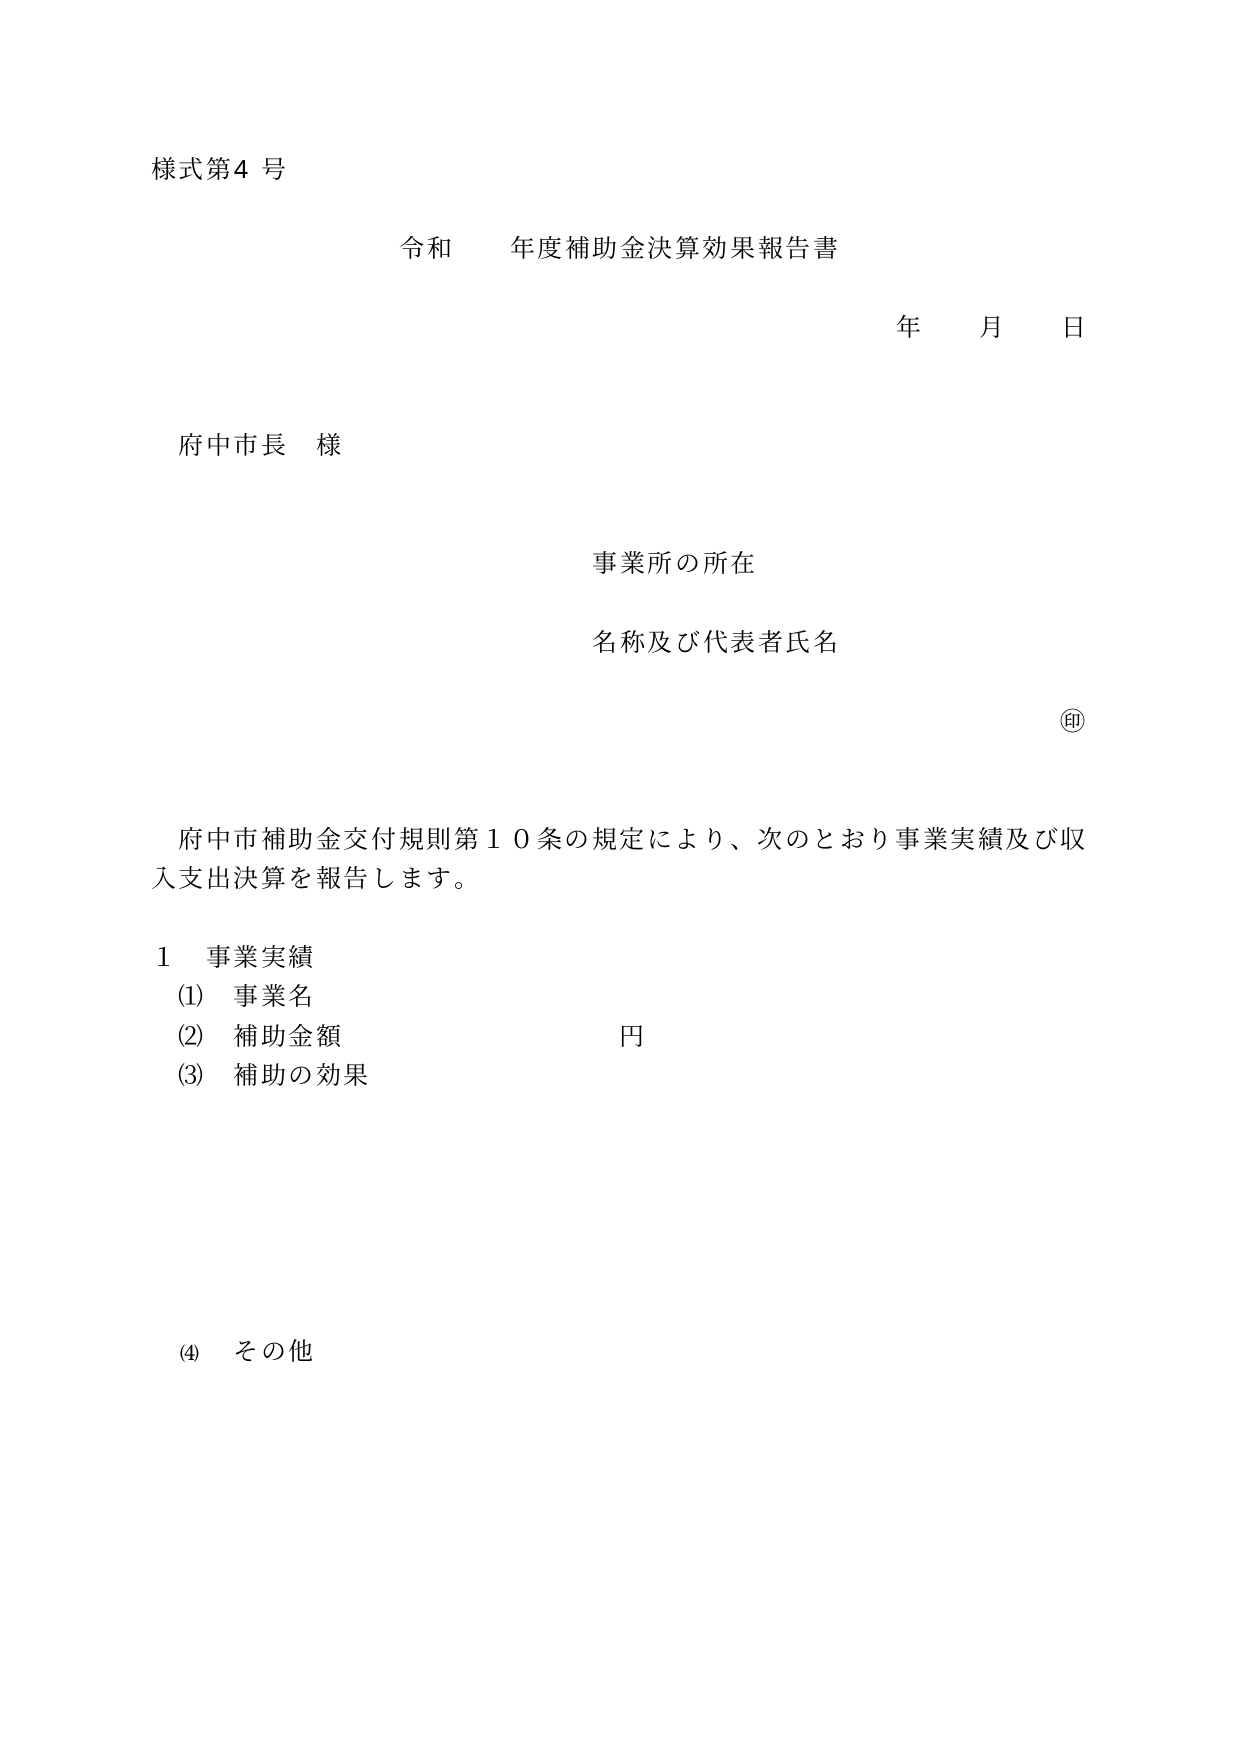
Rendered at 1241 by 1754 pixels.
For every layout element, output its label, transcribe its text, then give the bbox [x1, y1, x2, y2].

text 名称及び代表者氏名 [151, 621, 1089, 660]
text ⑴ 事業名 [151, 975, 1089, 1015]
text 令和 年度補助金決算効果報告書 [151, 227, 1089, 267]
text １ 事業実績 [151, 936, 1089, 975]
text 府中市長 様 [151, 424, 1089, 463]
text 府中市補助金交付規則第１０条の規定により、次のとおり事業実績及び収入支出決算を報告します。 [151, 818, 1089, 897]
text 事業所の所在 [151, 542, 1089, 582]
text 様式第4号 [151, 148, 1089, 188]
text 年 月 日 [151, 306, 1089, 345]
text ⑷ その他 [151, 1330, 1089, 1369]
text ⑵ 補助金額 円 [151, 1015, 1089, 1054]
text ⑶ 補助の効果 [151, 1054, 1089, 1093]
text ㊞ [151, 700, 1089, 739]
